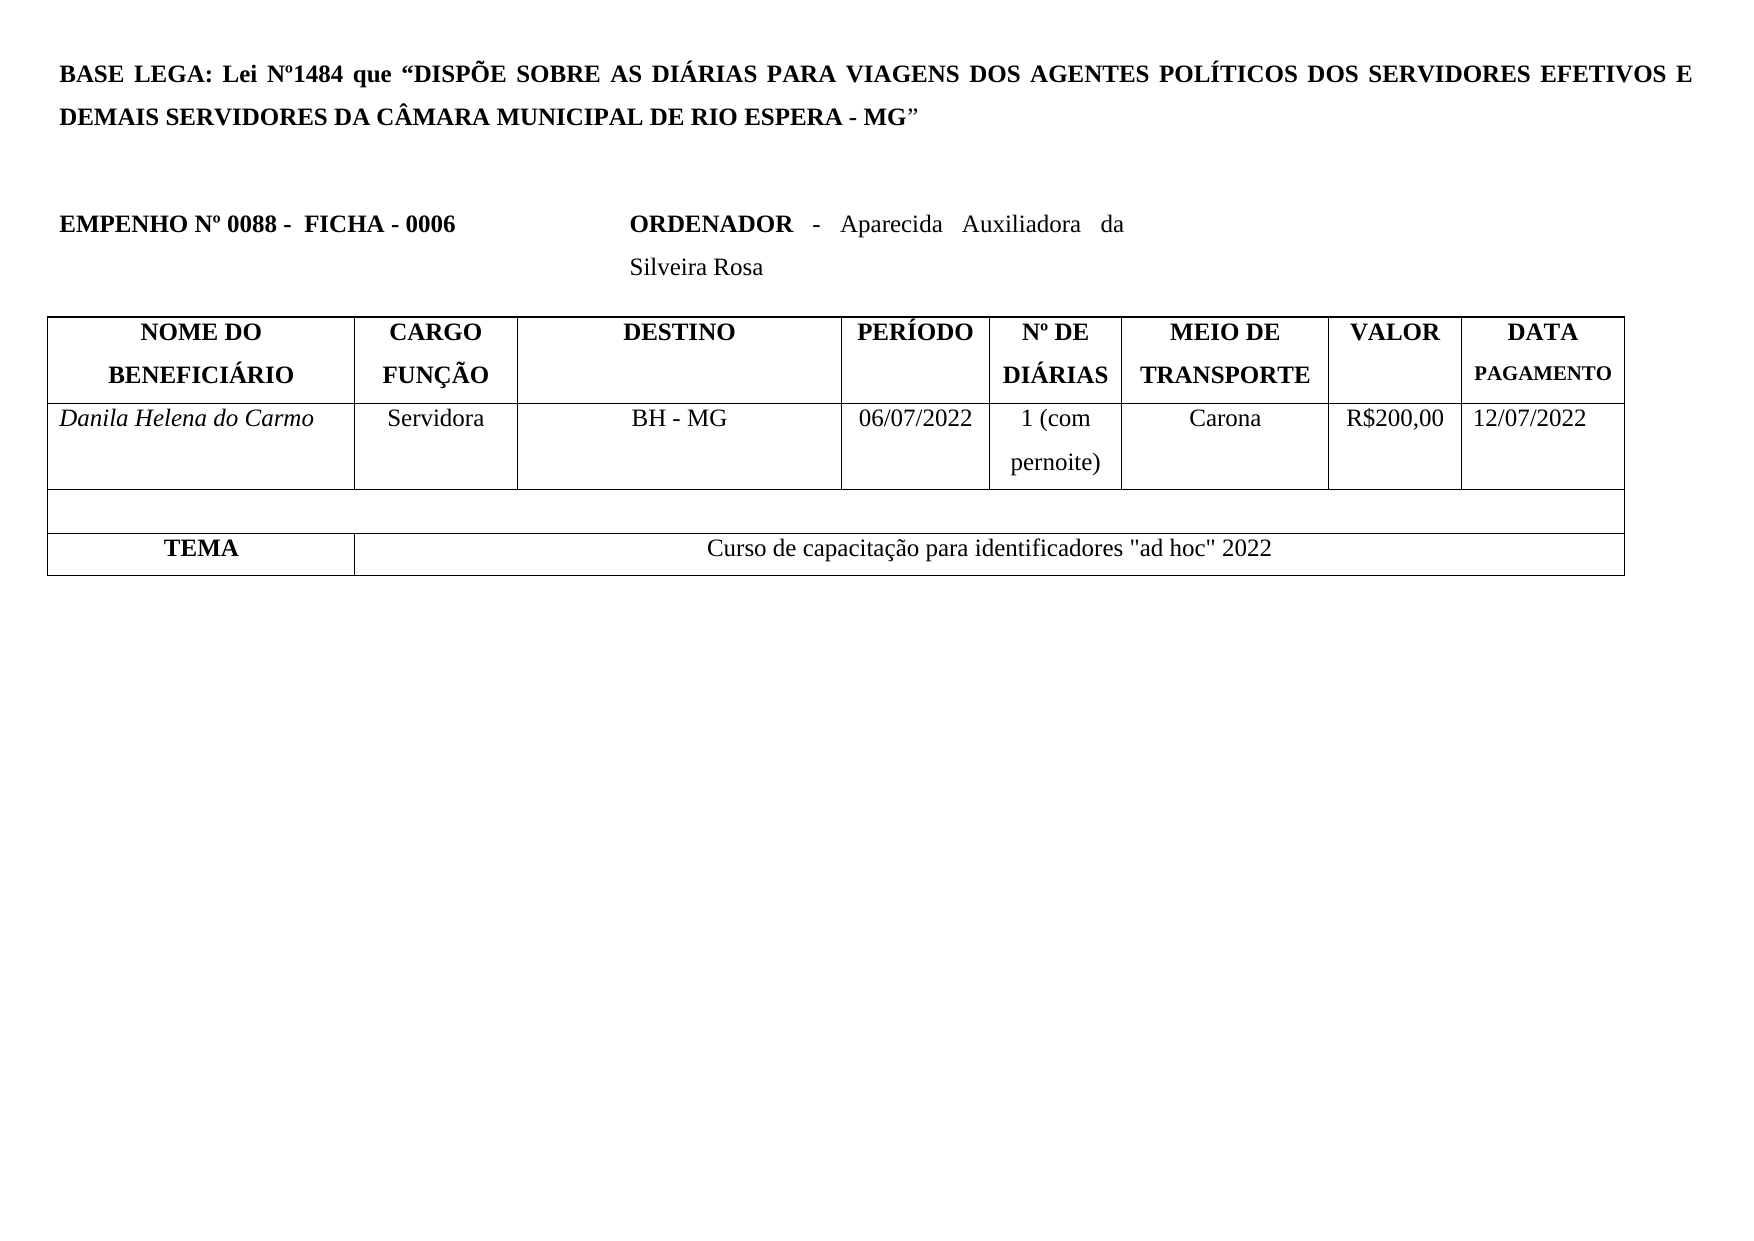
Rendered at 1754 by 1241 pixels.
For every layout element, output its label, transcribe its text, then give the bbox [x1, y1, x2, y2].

table_cell Carona [1122, 404, 1328, 488]
table_header NOME DO BENEFICIÁRIO [48, 318, 354, 402]
table_cell [48, 490, 1624, 532]
table_cell TEMA [48, 534, 354, 575]
text BASE LEGA: Lei Nº1484 que “DISPÕE SOBRE AS DIÁRIAS PARA VIAGENS DOS AGENTES POLÍTICOS DOS SERVIDORES EFETIVOS E DEMAIS SERVIDORES DA CÂMARA MUNICIPAL DE RIO ESPERA - MG” [59, 59, 1695, 131]
table_cell 1 (com pernoite) [990, 404, 1121, 488]
table_cell Servidora [355, 404, 517, 488]
table_header VALOR [1329, 318, 1461, 402]
table_header DATA PAGAMENTO [1462, 318, 1624, 402]
table_header Nº DE DIÁRIAS [990, 318, 1121, 402]
table_header PERÍODO [842, 318, 989, 402]
table_cell R$200,00 [1329, 404, 1461, 488]
table_header MEIO DE TRANSPORTE [1122, 318, 1328, 402]
table_cell 06/07/2022 [842, 404, 989, 488]
table_cell Danila Helena do Carmo [48, 404, 354, 488]
table_cell 12/07/2022 [1462, 404, 1624, 488]
table_cell BH - MG [518, 404, 841, 488]
text EMPENHO Nº 0088 - FICHA - 0006 [59, 209, 554, 238]
table_cell Curso de capacitação para identificadores "ad hoc" 2022 [355, 534, 1624, 575]
table_header CARGO FUNÇÃO [355, 318, 517, 402]
text ORDENADOR - Aparecida Auxiliadora da Silveira Rosa [629, 209, 1124, 281]
table_header DESTINO [518, 318, 841, 402]
